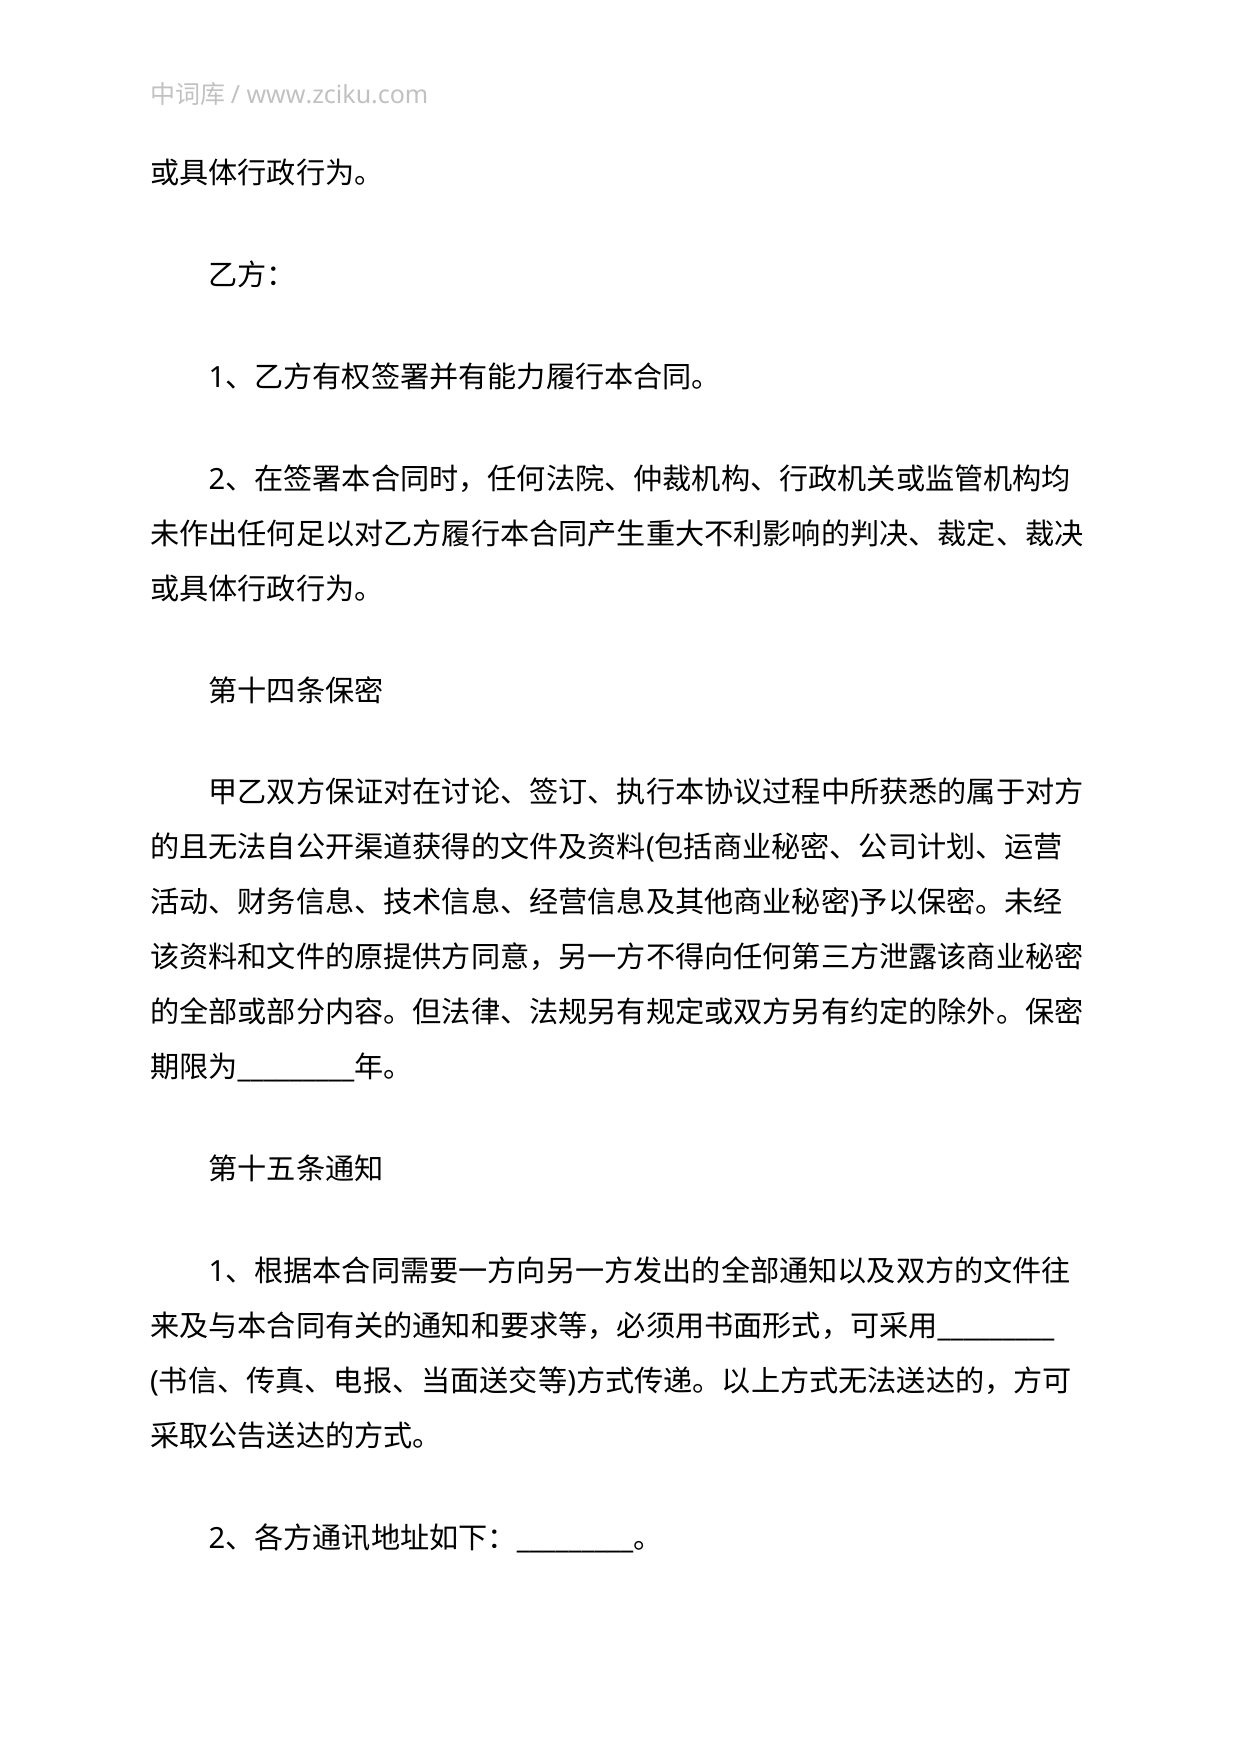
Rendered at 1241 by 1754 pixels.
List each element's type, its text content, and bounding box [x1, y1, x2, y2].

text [150, 150, 1090, 192]
text 甲乙双方保证对在讨论、签订、执行本协议过程中所获悉的属于对方的且无法自公开渠道获得的文件及资料(包括商业秘密、公司计划、运营活动、财务信息、技术信息、经营信息及其他商业秘密)予以保密。未经该资料和文件的原提供方同意，另一方不得向任何第三方泄露该商业秘密的全部或部分内容。但法律、法规另有规定或双方另有约定的除外。保密期限为_________年。 [150, 769, 1090, 1086]
text 1、根据本合同需要一方向另一方发出的全部通知以及双方的文件往来及与本合同有关的通知和要求等，必须用书面形式，可采用_________(书信、传真、电报、当面送交等)方式传递。以上方式无法送达的，方可采取公告送达的方式。 [150, 1247, 1090, 1455]
text 第十四条保密 [150, 667, 1090, 709]
text 第十五条通知 [150, 1146, 1090, 1188]
text 乙方： [150, 252, 1090, 294]
text 2、在签署本合同时，任何法院、仲裁机构、行政机关或监管机构均未作出任何足以对乙方履行本合同产生重大不利影响的判决、裁定、裁决或具体行政行为。 [150, 456, 1090, 608]
text 2、各方通讯地址如下：_________。 [150, 1514, 1090, 1557]
text 1、乙方有权签署并有能力履行本合同。 [150, 353, 1090, 396]
